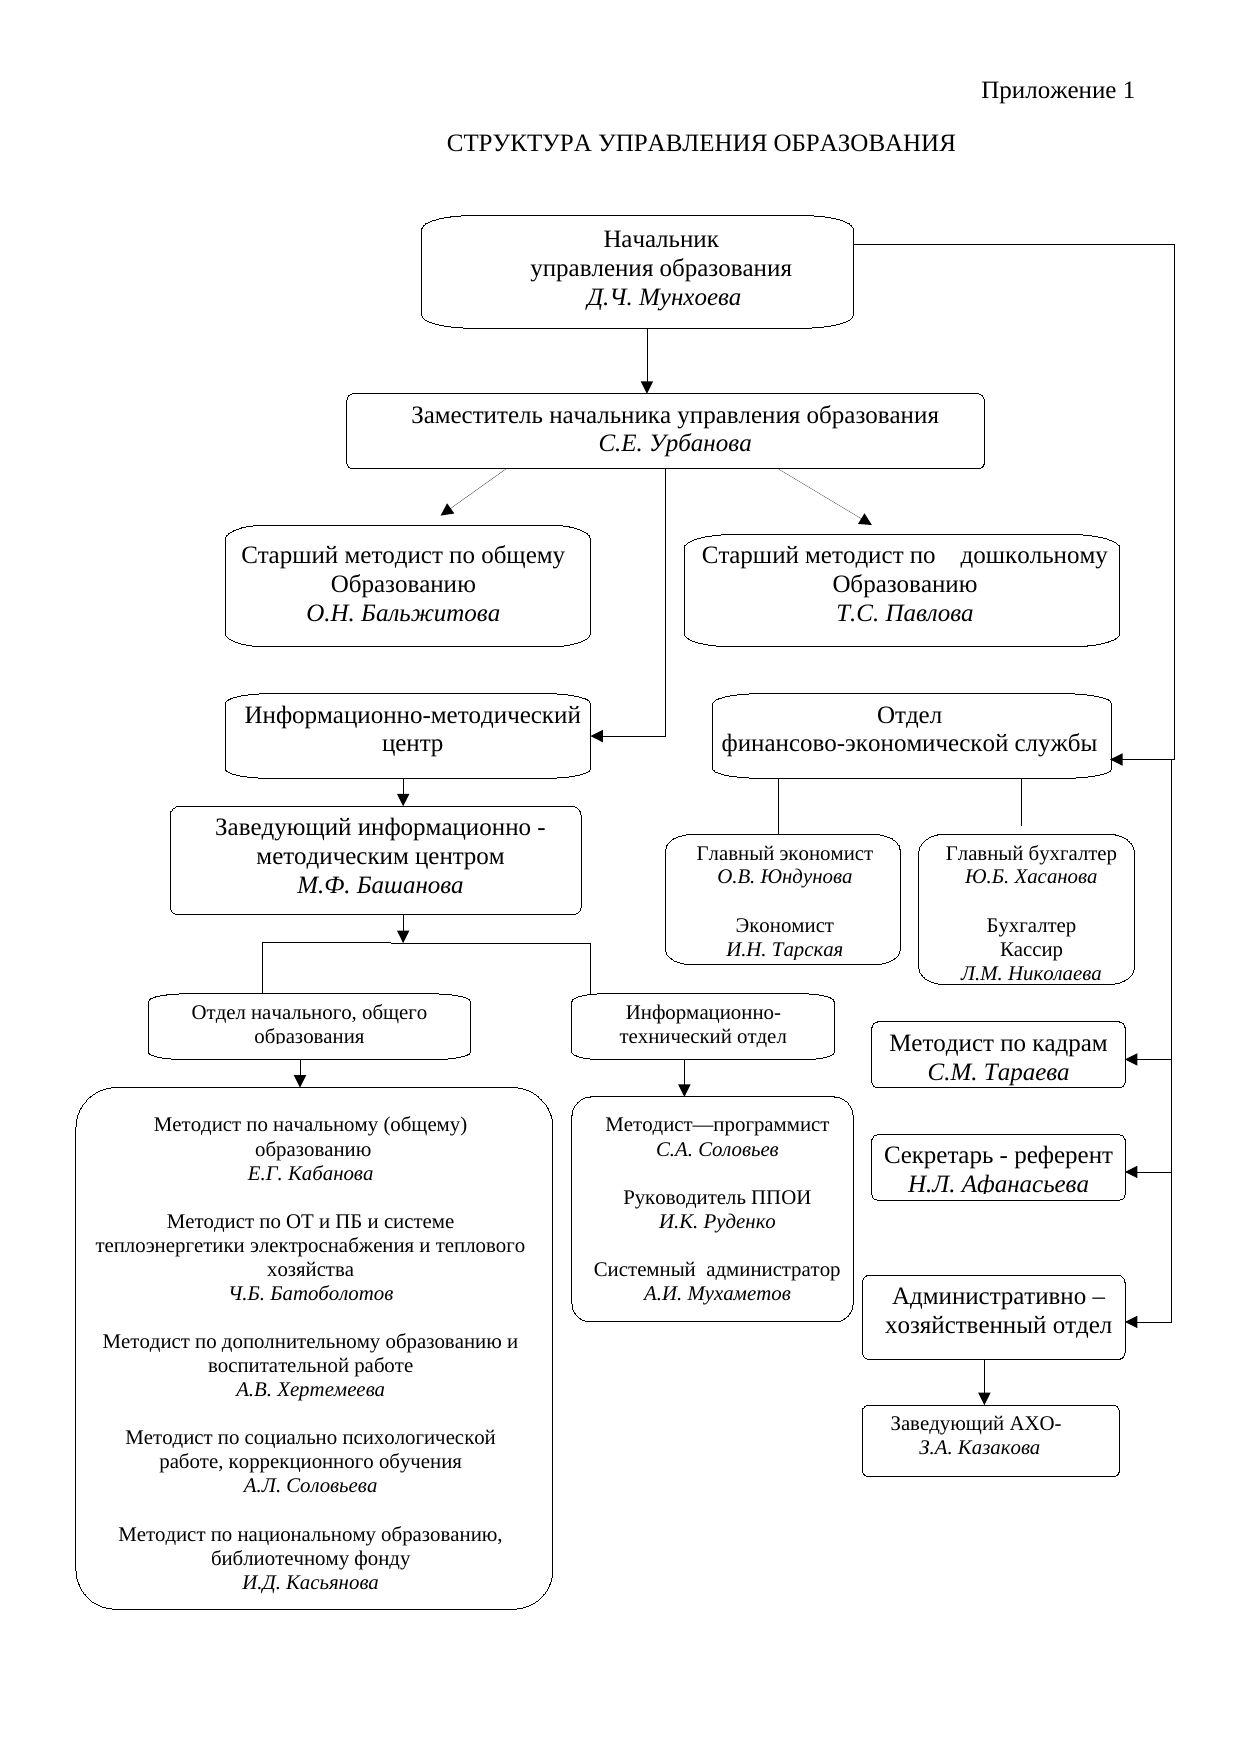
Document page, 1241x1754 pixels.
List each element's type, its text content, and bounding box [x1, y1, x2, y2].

text Приложение 1 [75, 75, 1165, 104]
